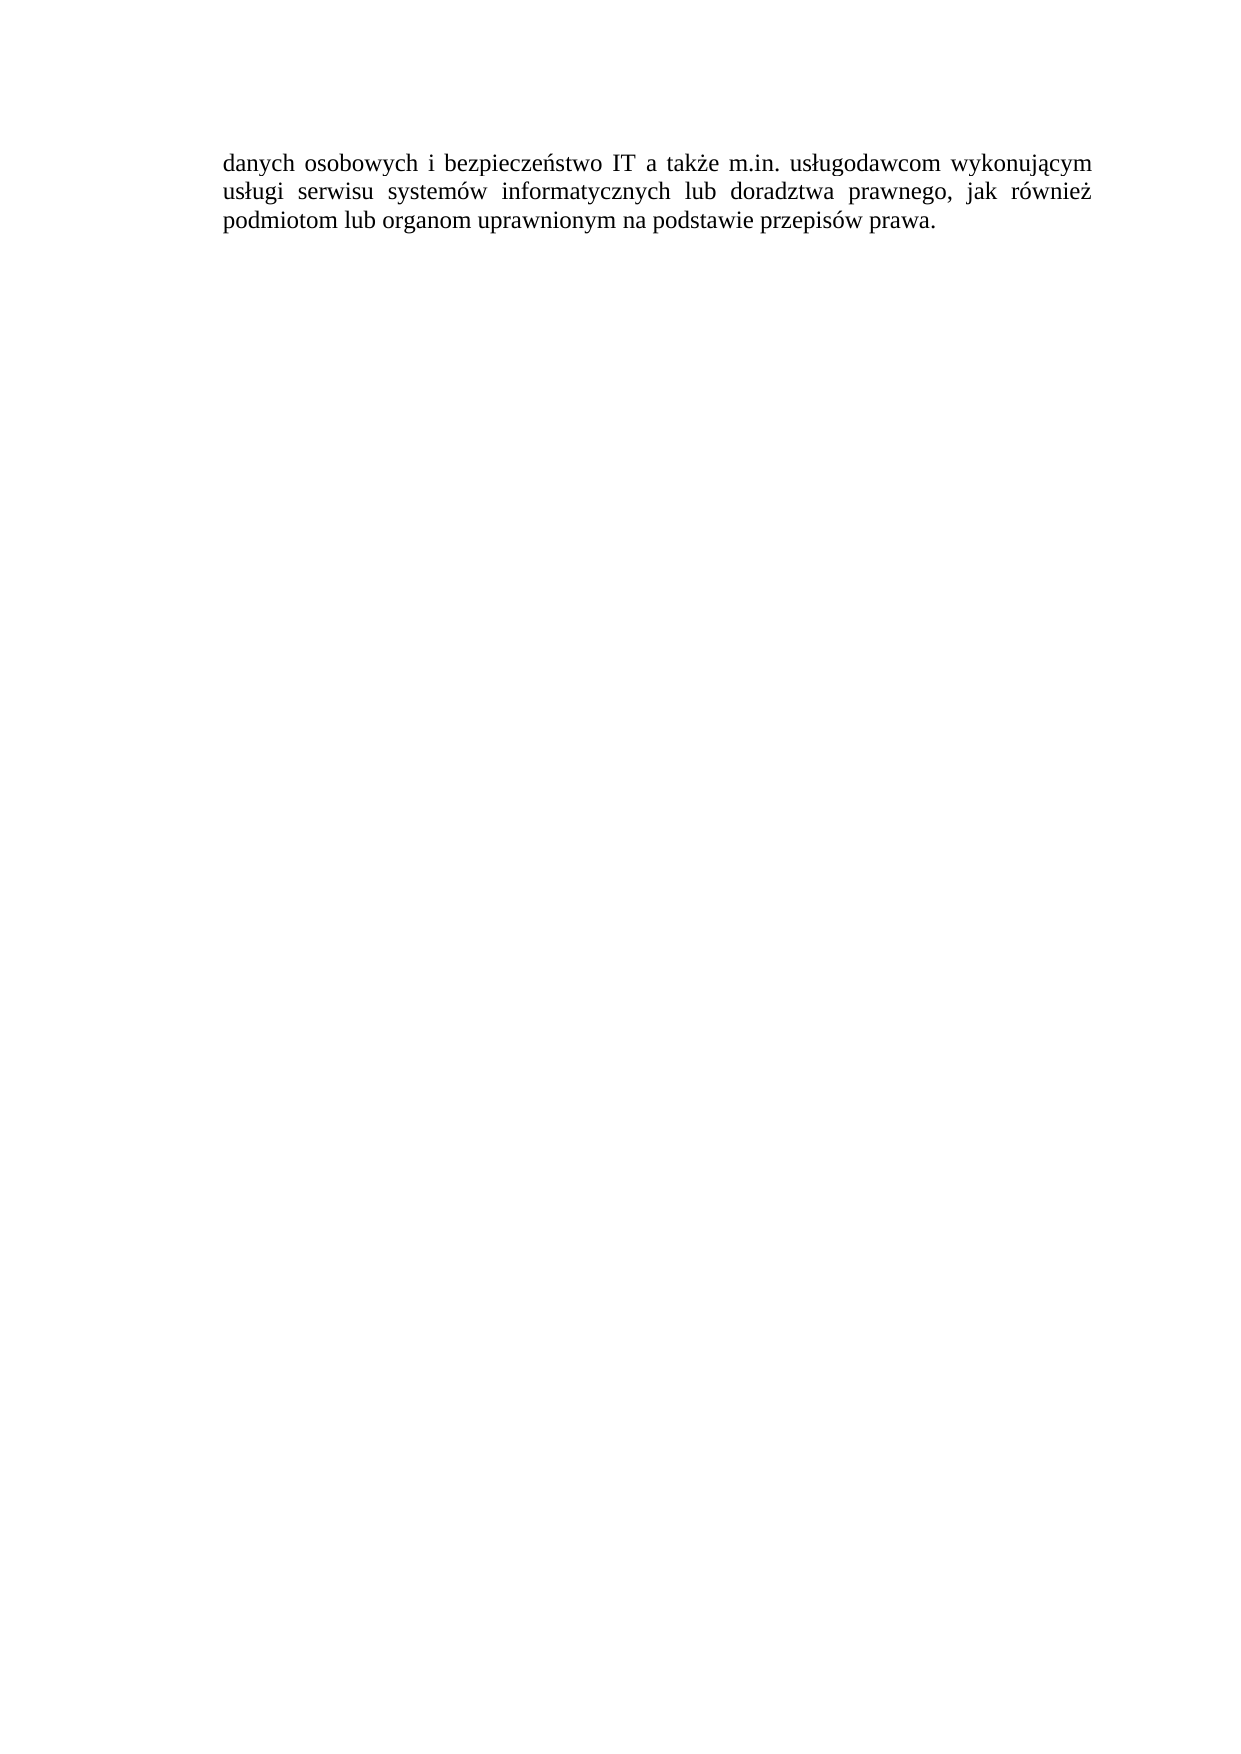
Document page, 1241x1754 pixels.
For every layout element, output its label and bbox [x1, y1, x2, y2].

list [185, 148, 1093, 234]
